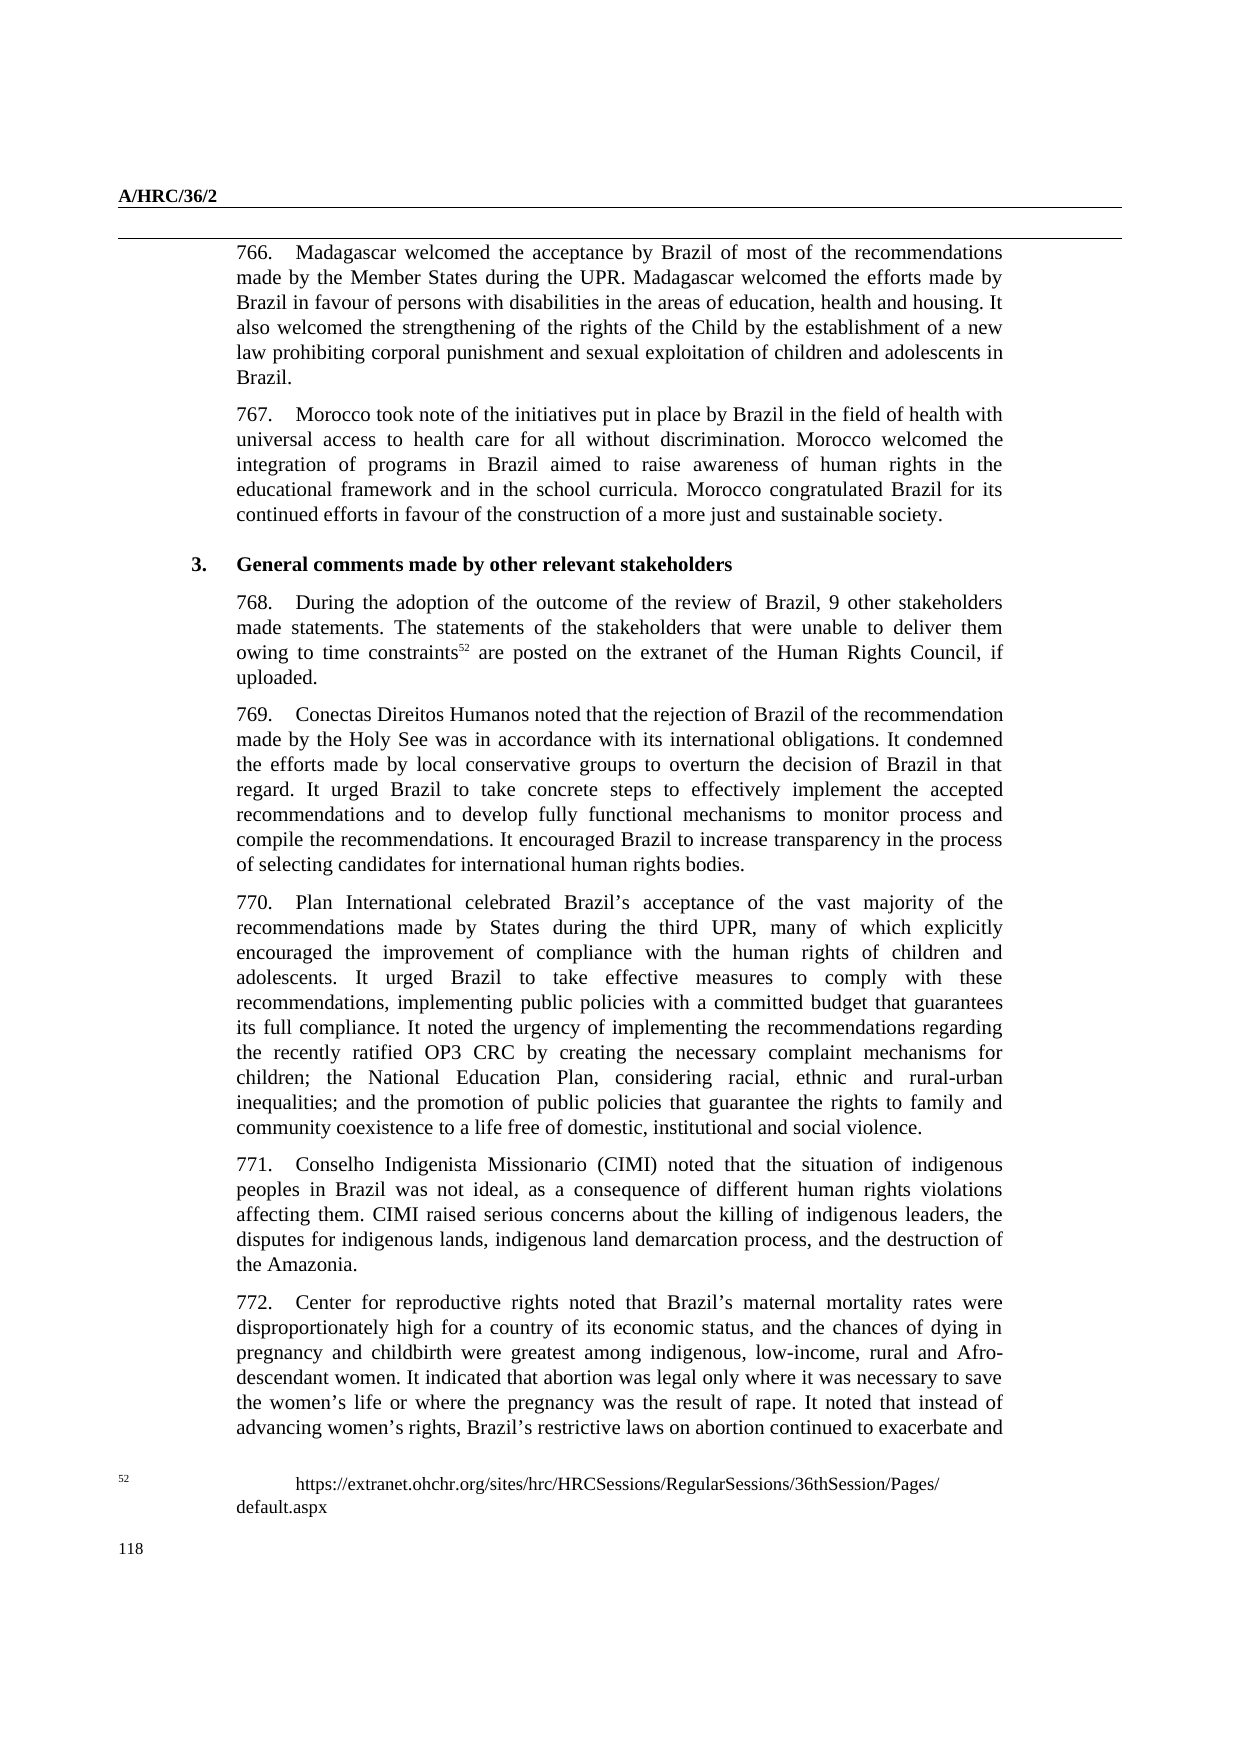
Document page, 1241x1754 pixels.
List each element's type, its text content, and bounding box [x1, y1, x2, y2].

text 767. Morocco took note of the initiatives put in place by Brazil in the field of health with universal access to health care for all without discrimination. Morocco welcomed the integration of programs in Brazil aimed to raise awareness of human rights in the educational framework and in the school curricula. Morocco congratulated Brazil for its continued efforts in favour of the construction of a more just and sustainable society. [236, 401, 1004, 526]
text 766. Madagascar welcomed the acceptance by Brazil of most of the recommendations made by the Member States during the UPR. Madagascar welcomed the efforts made by Brazil in favour of persons with disabilities in the areas of education, health and housing. It also welcomed the strengthening of the rights of the Child by the establishment of a new law prohibiting corporal punishment and sexual exploitation of children and adolescents in Brazil. [236, 239, 1004, 389]
text 771. Conselho Indigenista Missionario (CIMI) noted that the situation of indigenous peoples in Brazil was not ideal, as a consequence of different human rights violations affecting them. CIMI raised serious concerns about the killing of indigenous leaders, the disputes for indigenous lands, indigenous land demarcation process, and the destruction of the Amazonia. [236, 1151, 1004, 1276]
text 770. Plan International celebrated Brazil’s acceptance of the vast majority of the recommendations made by States during the third UPR, many of which explicitly encouraged the improvement of compliance with the human rights of children and adolescents. It urged Brazil to take effective measures to comply with these recommendations, implementing public policies with a committed budget that guarantees its full compliance. It noted the urgency of implementing the recommendations regarding the recently ratified OP3 CRC by creating the necessary complaint mechanisms for children; the National Education Plan, considering racial, ethnic and rural-urban inequalities; and the promotion of public policies that guarantee the rights to family and community coexistence to a life free of domestic, institutional and social violence. [236, 889, 1004, 1139]
text 3. General comments made by other relevant stakeholders [118, 551, 1004, 576]
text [236, 1289, 1004, 1439]
text 768. During the adoption of the outcome of the review of Brazil, 9 other stakeholders made statements. The statements of the stakeholders that were unable to deliver them owing to time constraints are posted on the extranet of the Human Rights Council, if uploaded. [236, 589, 1004, 689]
text 769. Conectas Direitos Humanos noted that the rejection of Brazil of the recommendation made by the Holy See was in accordance with its international obligations. It condemned the efforts made by local conservative groups to overturn the decision of Brazil in that regard. It urged Brazil to take concrete steps to effectively implement the accepted recommendations and to develop fully functional mechanisms to monitor process and compile the recommendations. It encouraged Brazil to increase transparency in the process of selecting candidates for international human rights bodies. [236, 701, 1004, 876]
